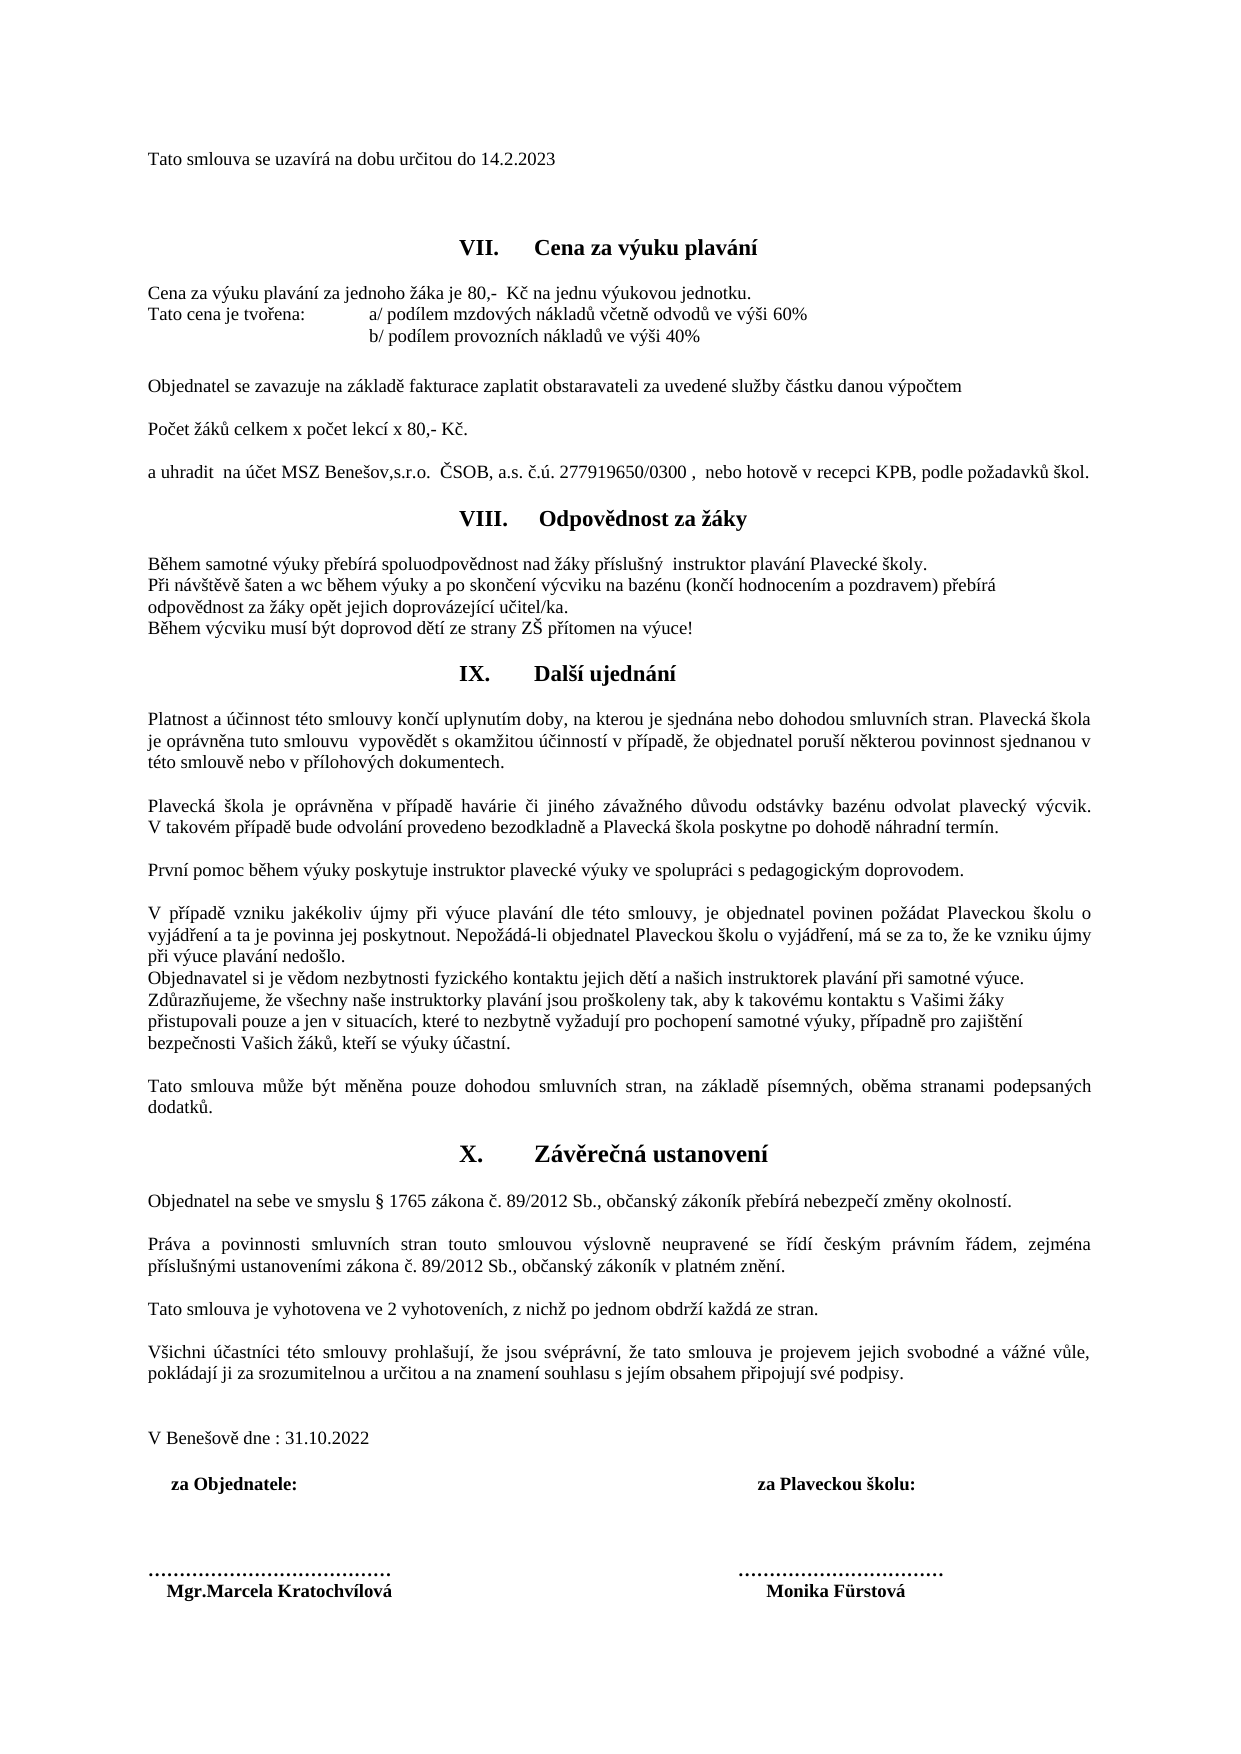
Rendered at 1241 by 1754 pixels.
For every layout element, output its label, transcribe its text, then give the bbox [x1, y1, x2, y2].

text V případě vzniku jakékoliv újmy při výuce plavání dle této smlouvy, je objednatel povinen požádat Plaveckou školu o vyjádření a ta je povinna jej poskytnout. Nepožádá-li objednatel Plaveckou školu o vyjádření, má se za to, že ke vzniku újmy při výuce plavání nedošlo. [148, 902, 1093, 967]
subtitle Závěrečná ustanovení [459, 1139, 1093, 1168]
text Tato smlouva je vyhotovena ve 2 vyhotoveních, z nichž po jednom obdrží každá ze stran. [148, 1298, 1093, 1319]
subtitle Odpovědnost za žáky [459, 504, 1093, 531]
text První pomoc během výuky poskytuje instruktor plavecké výuky ve spolupráci s pedagogickým doprovodem. [148, 859, 1093, 881]
text Mgr.Marcela Kratochvílová Monika Fürstová [148, 1580, 1093, 1602]
text Objednavatel si je vědom nezbytnosti fyzického kontaktu jejich dětí a našich instruktorek plavání při samotné výuce. Zdůrazňujeme, že všechny naše instruktorky plavání jsou proškoleny tak, aby k takovému kontaktu s Vašimi žáky přistupovali pouze a jen v situacích, které to nezbytně vyžadují pro pochopení samotné výuky, případně pro zajištění bezpečnosti Vašich žáků, kteří se výuky účastní. [148, 967, 1093, 1053]
text Během výcviku musí být doprovod dětí ze strany ZŠ přítomen na výuce! [148, 617, 1093, 639]
text ………………………………… …………………………… [148, 1559, 1093, 1580]
text Cena za výuku plavání za jednoho žáka je 80,- Kč na jednu výukovou jednotku. [148, 282, 1093, 303]
text Při návštěvě šaten a wc během výuky a po skončení výcviku na bazénu (končí hodnocením a pozdravem) přebírá odpovědnost za žáky opět jejich doprovázející učitel/ka. [148, 574, 1093, 617]
subtitle Cena za výuku plavání [459, 234, 1093, 260]
text V Benešově dne : 31.10.2022 [148, 1427, 1093, 1448]
text Objednatel se zavazuje na základě fakturace zaplatit obstaravateli za uvedené služby částku danou výpočtem [148, 375, 1093, 397]
text Tato cena je tvořena: a/ podílem mzdových nákladů včetně odvodů ve výši 60% [148, 303, 1093, 325]
text Platnost a účinnost této smlouvy končí uplynutím doby, na kterou je sjednána nebo dohodou smluvních stran. Plavecká škola je oprávněna tuto smlouvu vypovědět s okamžitou účinností v případě, že objednatel poruší některou povinnost sjednanou v této smlouvě nebo v přílohových dokumentech. [148, 708, 1093, 773]
text Tato smlouva může být měněna pouze dohodou smluvních stran, na základě písemných, oběma stranami podepsaných dodatků. [148, 1075, 1093, 1118]
text Plavecká škola je oprávněna v případě havárie či jiného závažného důvodu odstávky bazénu odvolat plavecký výcvik. V takovém případě bude odvolání provedeno bezodkladně a Plavecká škola poskytne po dohodě náhradní termín. [148, 794, 1093, 838]
text b/ podílem provozních nákladů ve výši 40% [148, 325, 1093, 346]
subtitle Další ujednání [459, 660, 1093, 687]
text Práva a povinnosti smluvních stran touto smlouvou výslovně neupravené se řídí českým právním řádem, zejména příslušnými ustanoveními zákona č. 89/2012 Sb., občanský zákoník v platném znění. [148, 1233, 1093, 1276]
text Tato smlouva se uzavírá na dobu určitou do 14.2.2023 [148, 148, 1093, 169]
text Všichni účastníci této smlouvy prohlašují, že jsou svéprávní, že tato smlouva je projevem jejich svobodné a vážné vůle, pokládají ji za srozumitelnou a určitou a na znamení souhlasu s jejím obsahem připojují své podpisy. [148, 1341, 1093, 1384]
text Během samotné výuky přebírá spoluodpovědnost nad žáky příslušný instruktor plavání Plavecké školy. [148, 552, 1093, 574]
text a uhradit na účet MSZ Benešov,s.r.o. ČSOB, a.s. č.ú. 277919650/0300 , nebo hotově v recepci KPB, podle požadavků škol. [148, 461, 1093, 483]
text za Objednatele: za Plaveckou školu: [148, 1473, 1093, 1494]
text Objednatel na sebe ve smyslu § 1765 zákona č. 89/2012 Sb., občanský zákoník přebírá nebezpečí změny okolností. [148, 1190, 1093, 1211]
text Počet žáků celkem x počet lekcí x 80,- Kč. [148, 418, 1093, 440]
